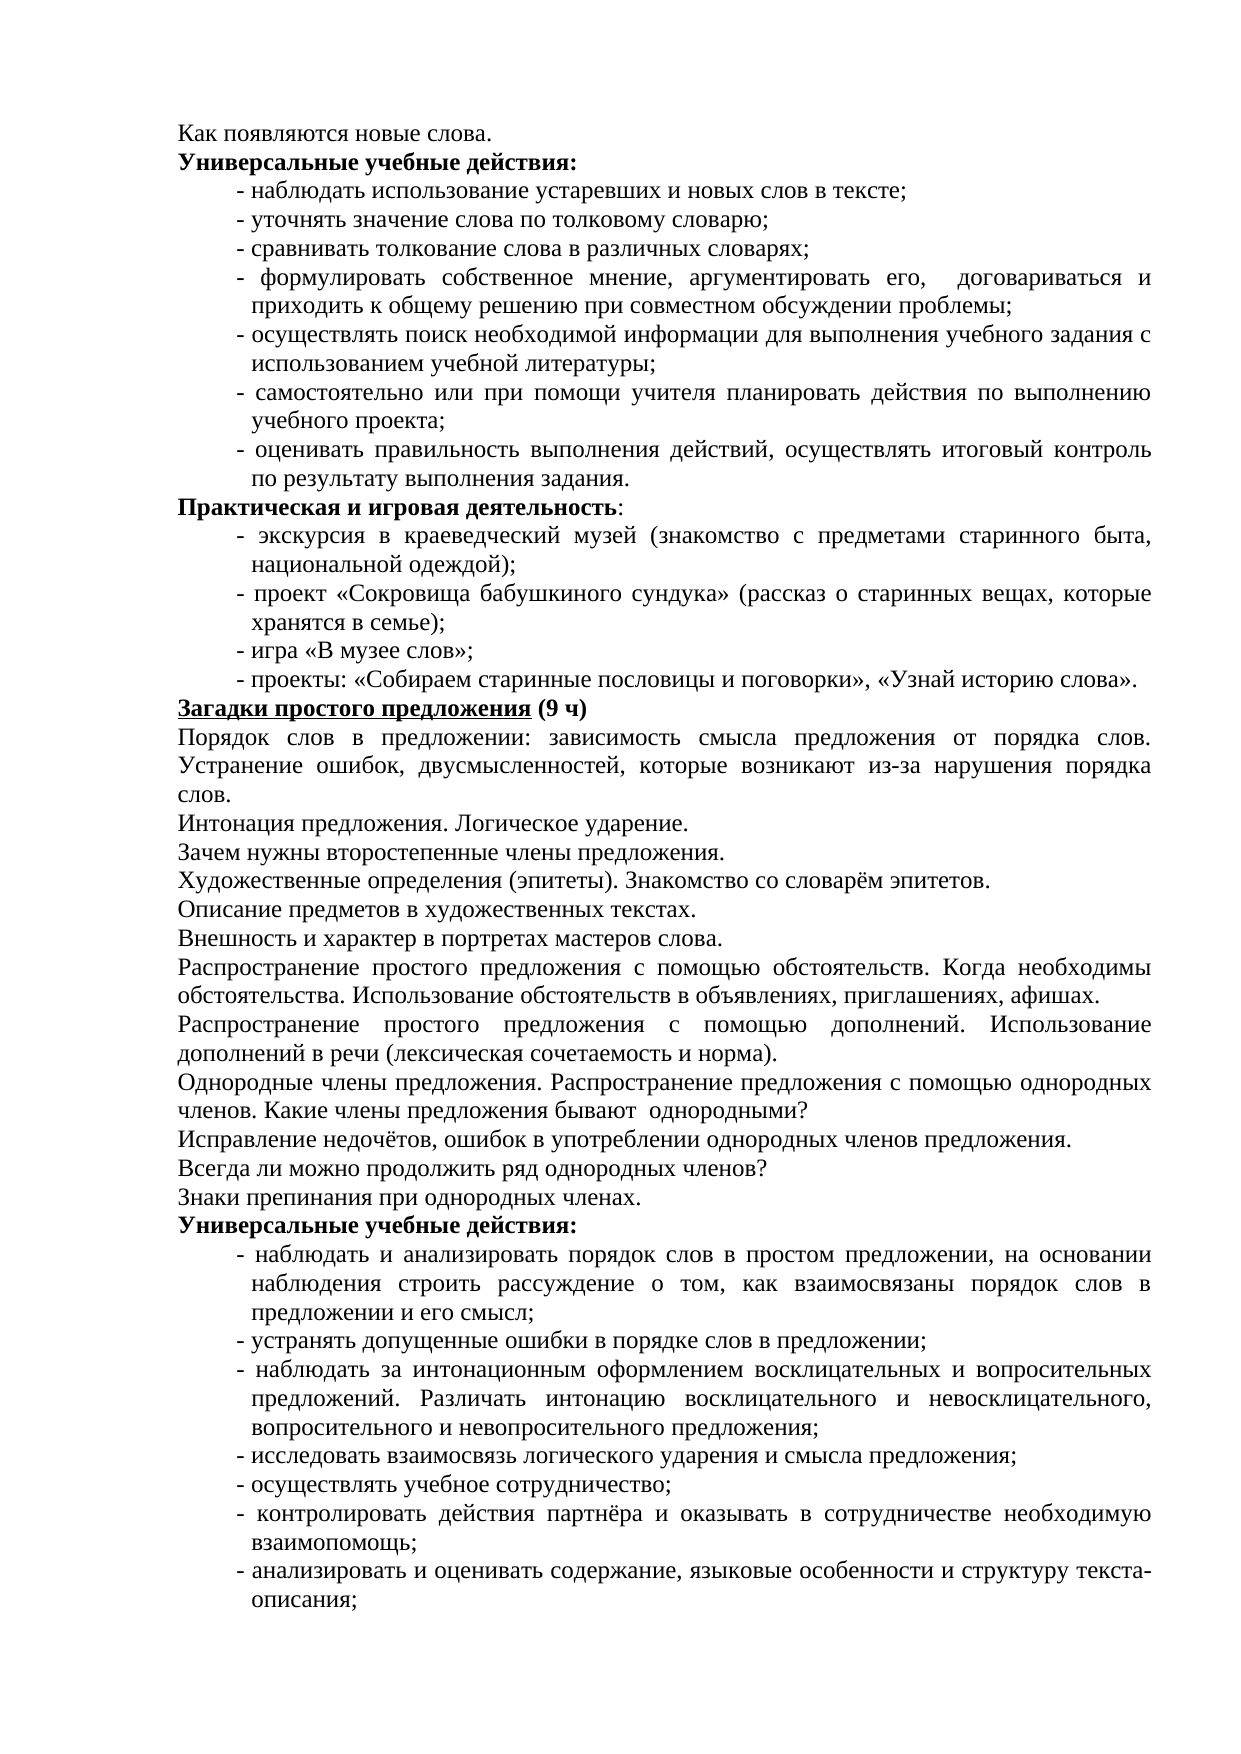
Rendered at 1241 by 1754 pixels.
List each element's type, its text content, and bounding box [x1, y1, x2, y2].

text - сравнивать толкование слова в различных словарях; [236, 233, 1152, 262]
text Описание предметов в художественных текстах. [177, 894, 1152, 923]
text - осуществлять учебное сотрудничество; [236, 1469, 1152, 1498]
text Однородные члены предложения. Распространение предложения с помощью однородных членов. Какие члены предложения бывают однородными? [177, 1067, 1152, 1124]
text - уточнять значение слова по толковому словарю; [236, 204, 1152, 233]
text - анализировать и оценивать содержание, языковые особенности и структуру текста-описания; [236, 1556, 1152, 1613]
text Распространение простого предложения с помощью обстоятельств. Когда необходимы обстоятельства. Использование обстоятельств в объявлениях, приглашениях, афишах. [177, 952, 1152, 1009]
text - проект «Сокровища бабушкиного сундука» (рассказ о старинных вещах, которые хранятся в семье); [236, 578, 1152, 636]
text - формулировать собственное мнение, аргументировать его, договариваться и приходить к общему решению при совместном обсуждении проблемы; [236, 262, 1152, 319]
text Универсальные учебные действия: [177, 147, 1152, 176]
text Практическая и игровая деятельность: [177, 492, 1152, 521]
text - экскурсия в краеведческий музей (знакомство с предметами старинного быта, национальной одеждой); [236, 521, 1152, 578]
text - наблюдать использование устаревших и новых слов в тексте; [236, 176, 1152, 204]
text Интонация предложения. Логическое ударение. [177, 808, 1152, 837]
text - наблюдать и анализировать порядок слов в простом предложении, на основании наблюдения строить рассуждение о том, как взаимосвязаны порядок слов в предложении и его смысл; [236, 1239, 1152, 1326]
text Исправление недочётов, ошибок в употреблении однородных членов предложения. [177, 1124, 1152, 1153]
text Художественные определения (эпитеты). Знакомство со словарём эпитетов. [177, 866, 1152, 894]
text - устранять допущенные ошибки в порядке слов в предложении; [236, 1326, 1152, 1354]
text - оценивать правильность выполнения действий, осуществлять итоговый контроль по результату выполнения задания. [236, 434, 1152, 492]
text Распространение простого предложения с помощью дополнений. Использование дополнений в речи (лексическая сочетаемость и норма). [177, 1009, 1152, 1067]
text Как появляются новые слова. [177, 118, 1152, 147]
text - игра «В музее слов»; [236, 636, 1152, 664]
text Универсальные учебные действия: [177, 1211, 1152, 1239]
text - осуществлять поиск необходимой информации для выполнения учебного задания с использованием учебной литературы; [236, 319, 1152, 377]
text - проекты: «Собираем старинные пословицы и поговорки», «Узнай историю слова». [236, 664, 1152, 693]
text - контролировать действия партнёра и оказывать в сотрудничестве необходимую взаимопомощь; [236, 1498, 1152, 1556]
text - наблюдать за интонационным оформлением восклицательных и вопросительных предложений. Различать интонацию восклицательного и невосклицательного, вопросительного и невопросительного предложения; [236, 1354, 1152, 1441]
text Внешность и характер в портретах мастеров слова. [177, 923, 1152, 952]
text - самостоятельно или при помощи учителя планировать действия по выполнению учебного проекта; [236, 377, 1152, 434]
text Зачем нужны второстепенные члены предложения. [177, 837, 1152, 866]
text Всегда ли можно продолжить ряд однородных членов? [177, 1153, 1152, 1182]
text Порядок слов в предложении: зависимость смысла предложения от порядка слов. Устранение ошибок, двусмысленностей, которые возникают из-за нарушения порядка слов. [177, 722, 1152, 808]
text Знаки препинания при однородных членах. [177, 1182, 1152, 1211]
text Загадки простого предложения (9 ч) [177, 693, 1152, 722]
text - исследовать взаимосвязь логического ударения и смысла предложения; [236, 1441, 1152, 1469]
